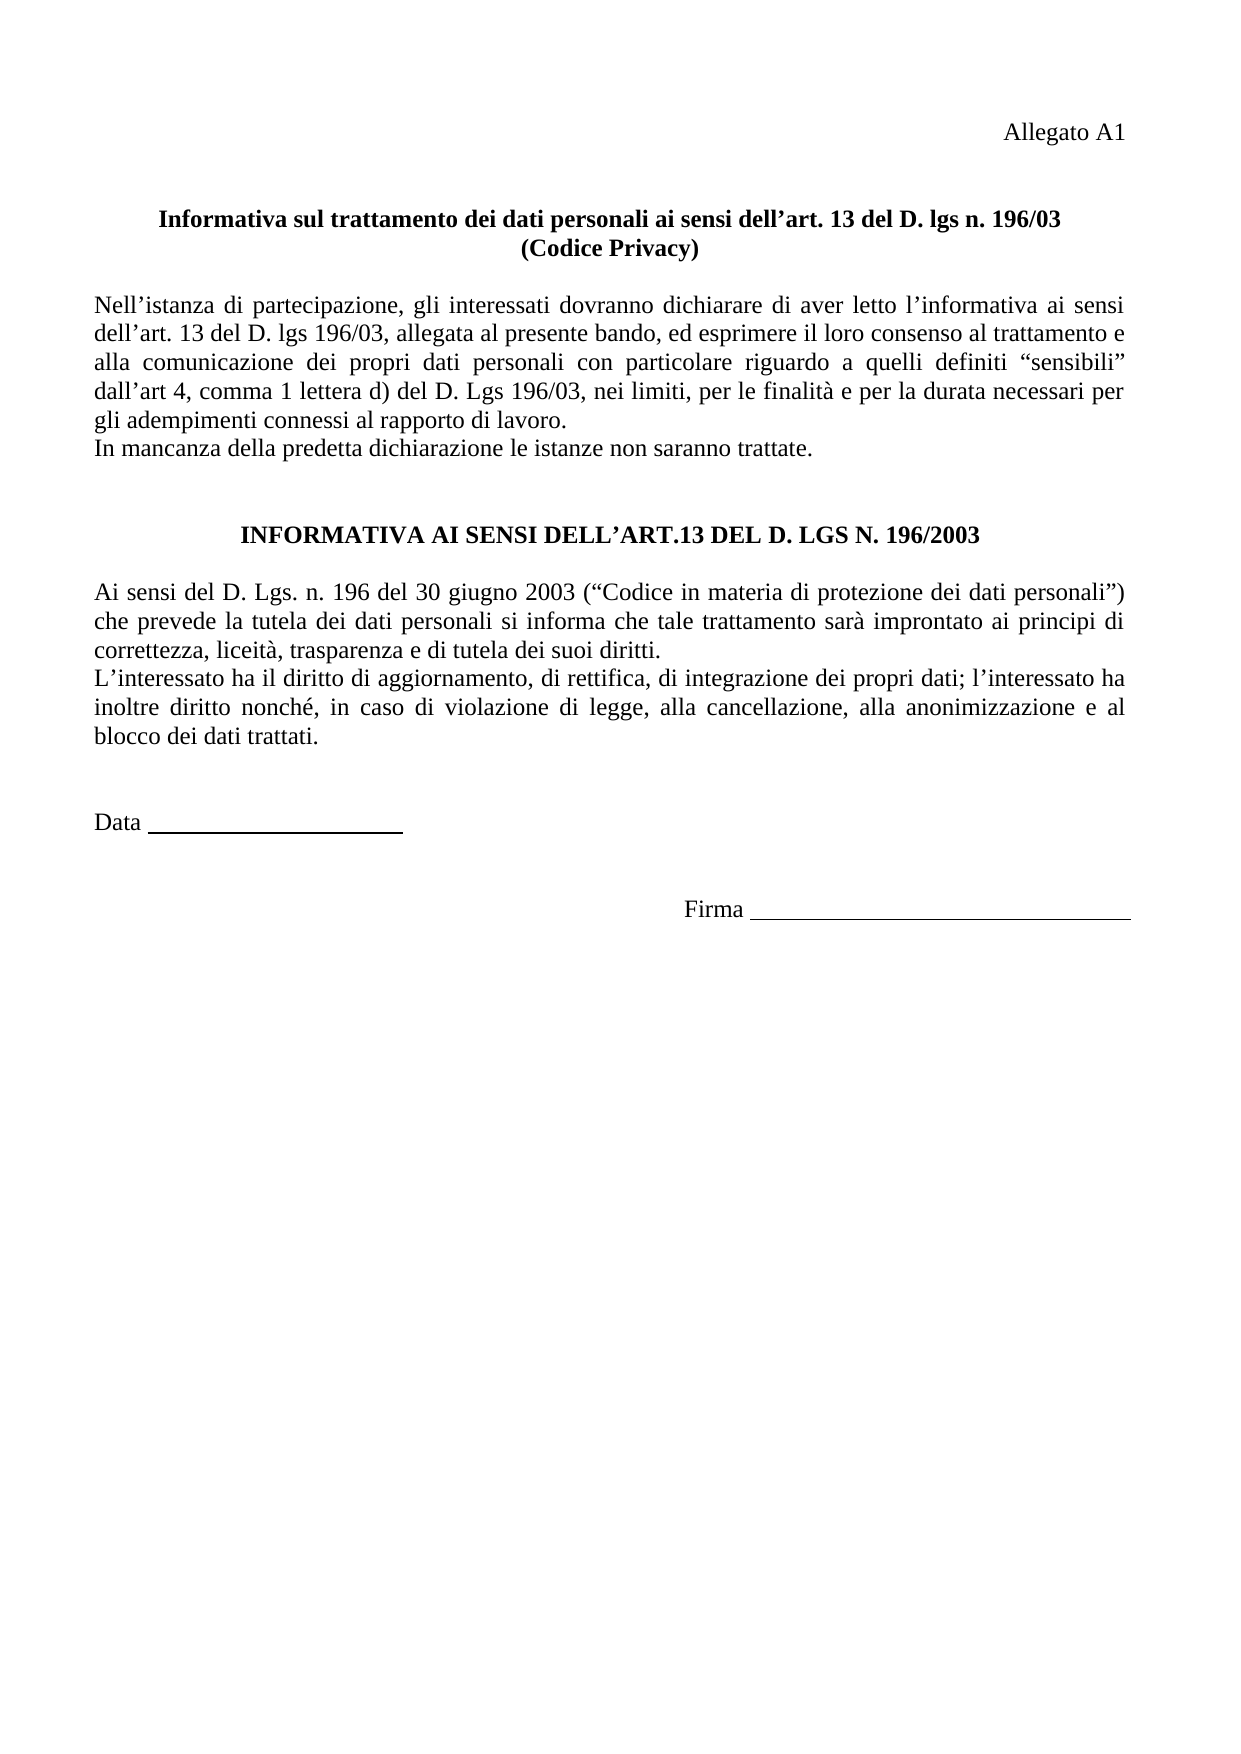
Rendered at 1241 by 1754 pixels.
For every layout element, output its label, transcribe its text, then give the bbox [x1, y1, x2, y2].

subtitle INFORMATIVA AI SENSI DELL’ART.13 DEL D. LGS N. 196/2003 [157, 520, 1062, 549]
text L’interessato ha il diritto di aggiornamento, di rettifica, di integrazione dei propri dati; l’interessato ha inoltre diritto nonché, in caso di violazione di legge, alla cancellazione, alla anonimizzazione e al blocco dei dati trattati. [94, 663, 1126, 750]
text Data [94, 807, 1142, 836]
text Allegato A1 [83, 117, 1126, 146]
text In mancanza della predetta dichiarazione le istanze non saranno trattate. [94, 433, 1142, 462]
subtitle Informativa sul trattamento dei dati personali ai sensi dell’art. 13 del D. lgs n. 196/03 (Codice Privacy) [157, 204, 1062, 261]
text Firma [684, 894, 1142, 922]
text Ai sensi del D. Lgs. n. 196 del 30 giugno 2003 (“Codice in materia di protezione dei dati personali”) che prevede la tutela dei dati personali si informa che tale trattamento sarà improntato ai principi di correttezza, liceità, trasparenza e di tutela dei suoi diritti. [94, 577, 1126, 663]
text Nell’istanza di partecipazione, gli interessati dovranno dichiarare di aver letto l’informativa ai sensi dell’art. 13 del D. lgs 196/03, allegata al presente bando, ed esprimere il loro consenso al trattamento e alla comunicazione dei propri dati personali con particolare riguardo a quelli definiti “sensibili” dall’art 4, comma 1 lettera d) del D. Lgs 196/03, nei limiti, per le finalità e per la durata necessari per gli adempimenti connessi al rapporto di lavoro. [94, 290, 1126, 433]
